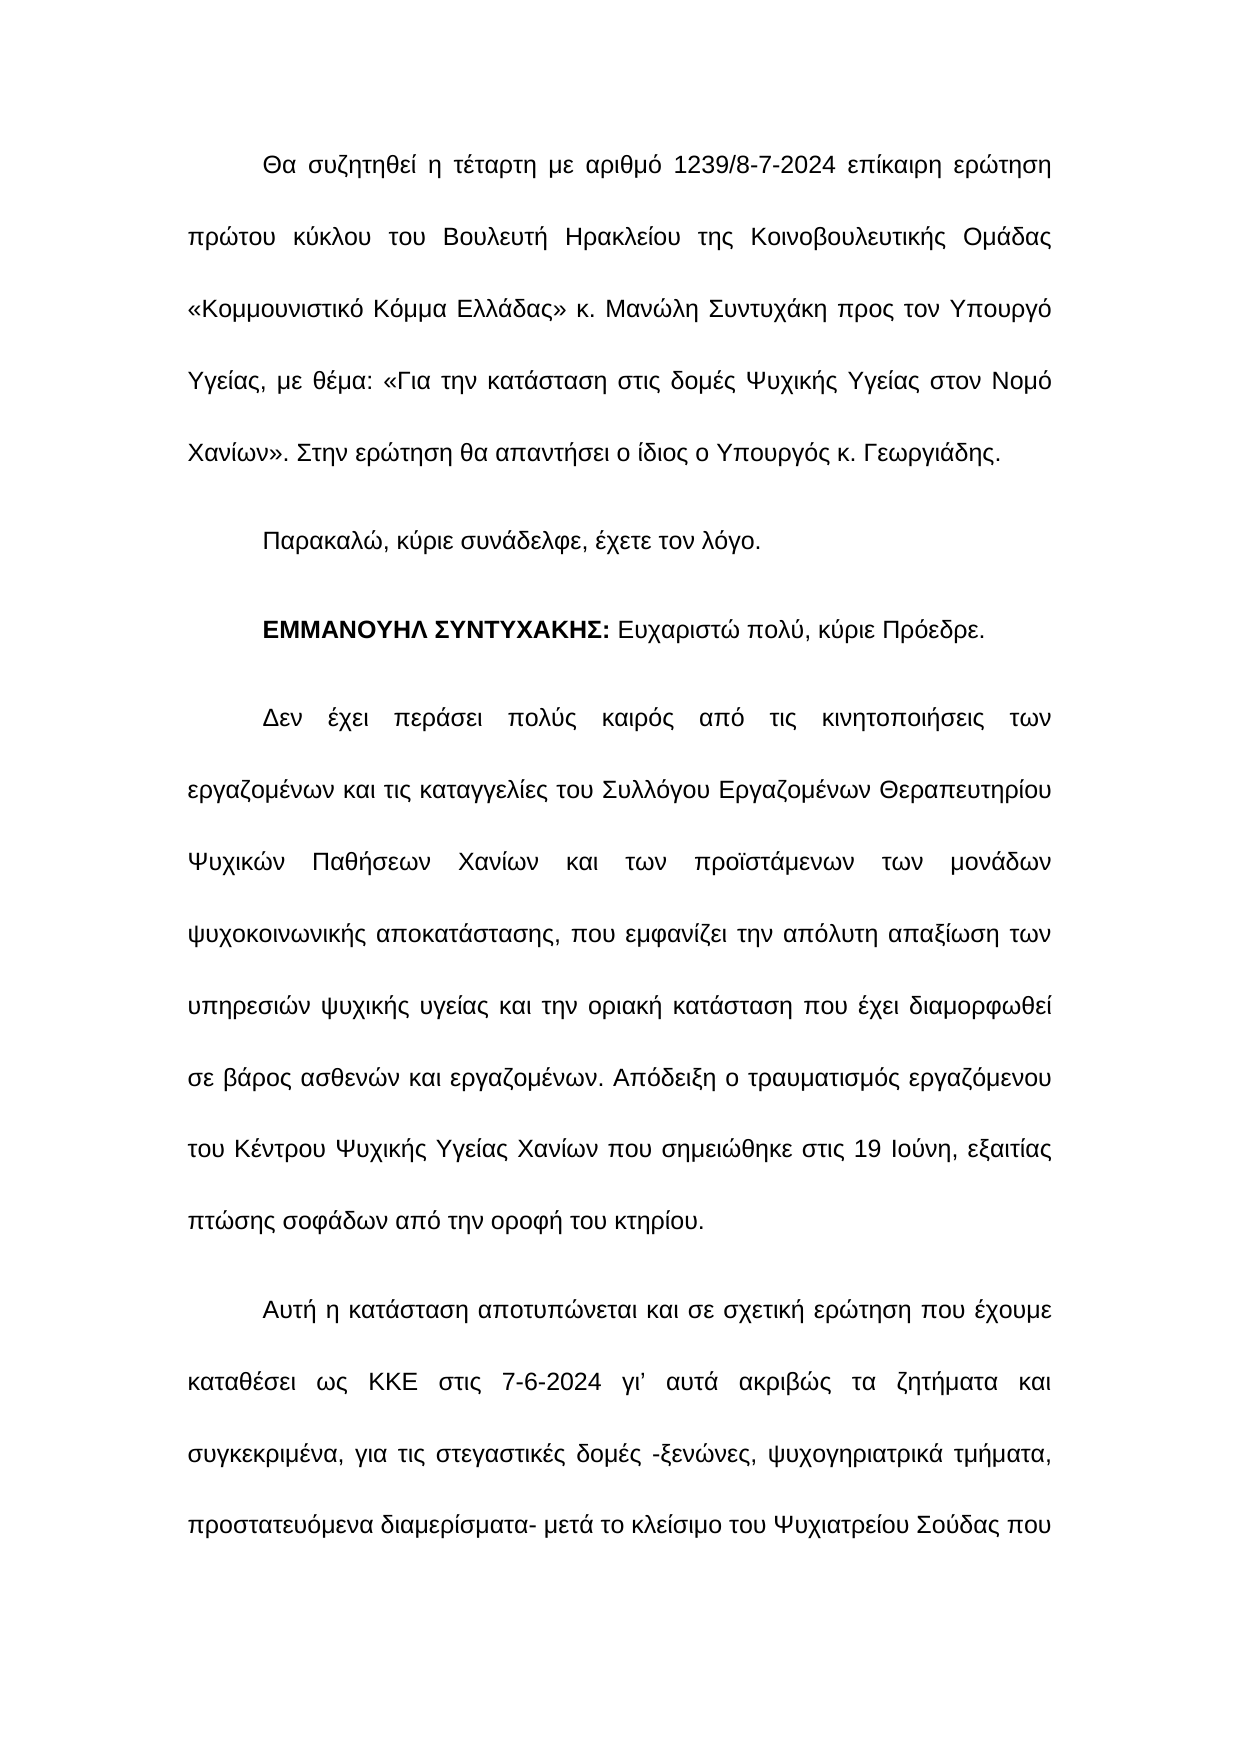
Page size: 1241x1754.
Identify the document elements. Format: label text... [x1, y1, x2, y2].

text Παρακαλώ, κύριε συνάδελφε, έχετε τον λόγο. [187, 526, 1053, 555]
text ΕΜΜΑΝΟΥΗΛ ΣΥΝΤΥΧΑΚΗΣ: Ευχαριστώ πολύ, κύριε Πρόεδρε. [187, 614, 1053, 643]
text Δεν έχει περάσει πολύς καιρός από τις κινητοποιήσεις των εργαζομένων και τις καταγγελίες του Συλλόγου Εργαζομένων Θεραπευτηρίου Ψυχικών Παθήσεων Χανίων και των προϊστάμενων των μονάδων ψυχοκοινωνικής αποκατάστασης, που εμφανίζει την απόλυτη απαξίωση των υπηρεσιών ψυχικής υγείας και την οριακή κατάσταση που έχει διαμορφωθεί σε βάρος ασθενών και εργαζομένων. Απόδειξη ο τραυματισμός εργαζόμενου του Κέντρου Ψυχικής Υγείας Χανίων που σημειώθηκε στις 19 Ιούνη, εξαιτίας πτώσης σοφάδων από την οροφή του κτηρίου. [187, 703, 1053, 1235]
text Θα συζητηθεί η τέταρτη με αριθμό 1239/8-7-2024 επίκαιρη ερώτηση πρώτου κύκλου του Βουλευτή Ηρακλείου της Κοινοβουλευτικής Ομάδας «Κομμουνιστικό Κόμμα Ελλάδας» κ. Μανώλη Συντυχάκη προς τον Υπουργό Υγείας, με θέμα: «Για την κατάσταση στις δομές Ψυχικής Υγείας στον Νομό Χανίων». Στην ερώτηση θα απαντήσει ο ίδιος ο Υπουργός κ. Γεωργιάδης. [187, 150, 1053, 466]
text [187, 1295, 1053, 1539]
